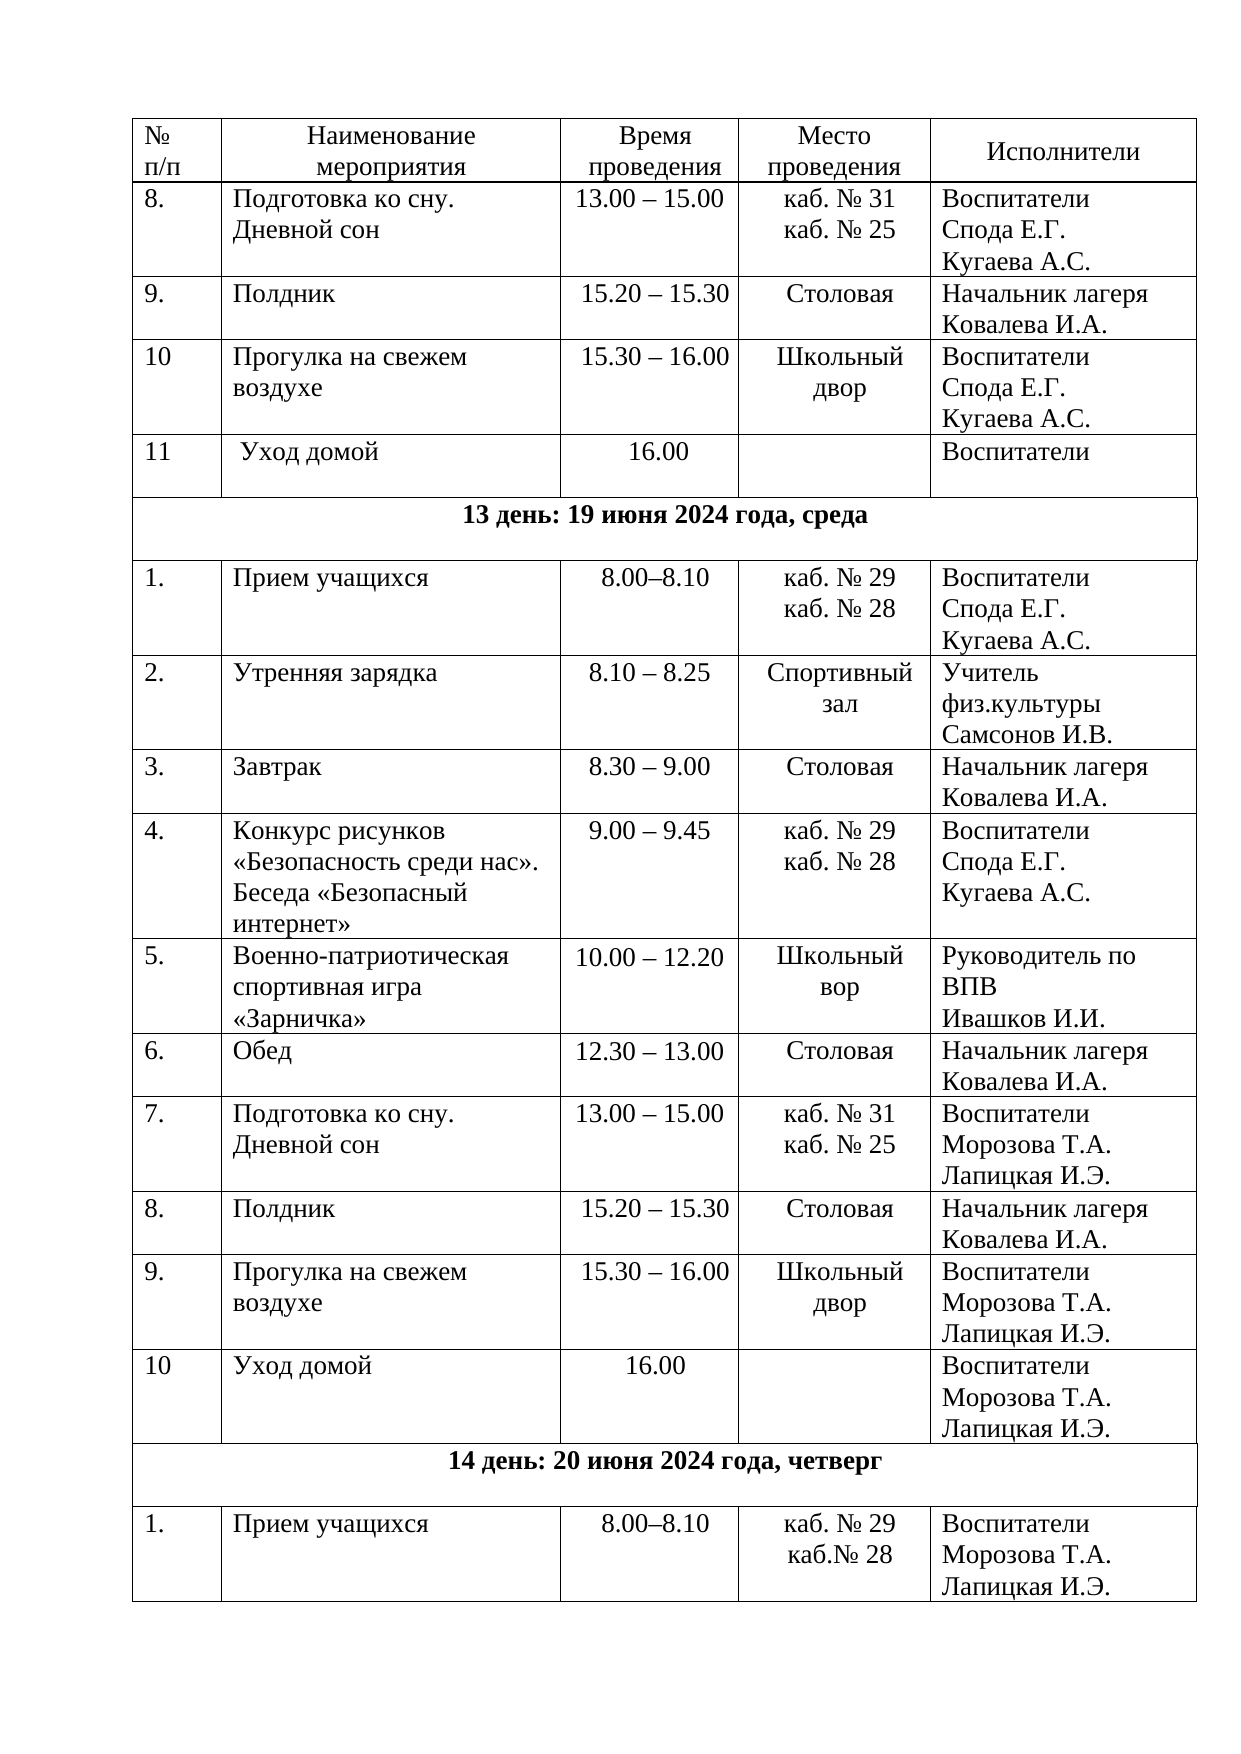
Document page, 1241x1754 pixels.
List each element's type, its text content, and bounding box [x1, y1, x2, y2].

table_cell 8.00–8.10 [561, 561, 738, 655]
table_cell 10 [133, 340, 221, 434]
table_cell Школьный двор [739, 1255, 930, 1348]
table_cell Руководитель по ВПВ Ивашков И.И. [931, 939, 1196, 1033]
table_cell Прогулка на свежем воздухе [222, 340, 560, 434]
table_cell 8.00–8.10 [561, 1507, 738, 1601]
table_cell Столовая [739, 750, 930, 813]
table_cell 16.00 [561, 435, 738, 497]
table_cell Начальник лагеря Ковалева И.А. [931, 1192, 1196, 1254]
table_cell Завтрак [222, 750, 560, 813]
table_cell 8. [133, 183, 221, 276]
table_cell Спортивный зал [739, 656, 930, 749]
table_cell 1. [133, 1507, 221, 1601]
table_cell 5. [133, 939, 221, 1033]
table_cell Подготовка ко сну. Дневной сон [222, 183, 560, 276]
table_cell Начальник лагеря Ковалева И.А. [931, 750, 1196, 813]
table_cell 3. [133, 750, 221, 813]
table_cell 14 день: 20 июня 2024 года, четверг [133, 1444, 1197, 1506]
table_cell Столовая [739, 1034, 930, 1096]
table_cell Воспитатели Морозова Т.А. Лапицкая И.Э. [931, 1097, 1196, 1191]
table_cell 10 [133, 1350, 221, 1443]
table_cell 13.00 – 15.00 [561, 183, 738, 276]
table_cell Полдник [222, 277, 560, 339]
table_header Время проведения [561, 119, 738, 181]
table_cell Учитель физ.культуры Самсонов И.В. [931, 656, 1196, 749]
table_cell Утренняя зарядка [222, 656, 560, 749]
table_cell Школьный вор [739, 939, 930, 1033]
table_cell 9. [133, 1255, 221, 1348]
table_cell Школьный двор [739, 340, 930, 434]
table_cell 4. [133, 814, 221, 938]
table_cell Прием учащихся [222, 561, 560, 655]
table_cell Столовая [739, 277, 930, 339]
table_cell 11 [133, 435, 221, 497]
table_cell Уход домой [222, 1350, 560, 1443]
table_cell 6. [133, 1034, 221, 1096]
table_cell Обед [222, 1034, 560, 1096]
table_cell 13.00 – 15.00 [561, 1097, 738, 1191]
table_cell Прием учащихся [222, 1507, 560, 1601]
table_cell 10.00 – 12.20 [561, 939, 738, 1033]
table_cell Воспитатели Спода Е.Г. Кугаева А.С. [931, 814, 1196, 938]
table_cell [739, 435, 930, 497]
table_cell каб. № 31 каб. № 25 [739, 1097, 930, 1191]
table_cell Воспитатели Морозова Т.А. Лапицкая И.Э. [931, 1350, 1196, 1443]
table_cell 9. [133, 277, 221, 339]
table_cell 7. [133, 1097, 221, 1191]
table_cell Воспитатели Спода Е.Г. Кугаева А.С. [931, 183, 1196, 276]
table_cell Воспитатели [931, 435, 1196, 497]
table_cell Воспитатели Морозова Т.А. Лапицкая И.Э. [931, 1255, 1196, 1348]
table_cell 15.20 – 15.30 [561, 277, 738, 339]
table_cell каб. № 31 каб. № 25 [739, 183, 930, 276]
table_cell 8.30 – 9.00 [561, 750, 738, 813]
table_header Место проведения [739, 119, 930, 181]
table_cell каб. № 29 каб. № 28 [739, 814, 930, 938]
table_cell 8.10 – 8.25 [561, 656, 738, 749]
table_cell каб. № 29 каб.№ 28 [739, 1507, 930, 1601]
table_cell 16.00 [561, 1350, 738, 1443]
table_cell Прогулка на свежем воздухе [222, 1255, 560, 1348]
table_cell 15.20 – 15.30 [561, 1192, 738, 1254]
table_cell 2. [133, 656, 221, 749]
table_header Наименование мероприятия [222, 119, 560, 181]
table_cell [739, 1350, 930, 1443]
table_cell 9.00 – 9.45 [561, 814, 738, 938]
table_cell Воспитатели Спода Е.Г. Кугаева А.С. [931, 340, 1196, 434]
table_cell Военно-патриотическая спортивная игра «Зарничка» [222, 939, 560, 1033]
table_header Исполнители [931, 119, 1196, 181]
table_cell Воспитатели Спода Е.Г. Кугаева А.С. [931, 561, 1196, 655]
table_cell 15.30 – 16.00 [561, 340, 738, 434]
table_cell Столовая [739, 1192, 930, 1254]
table_cell Воспитатели Морозова Т.А. Лапицкая И.Э. [931, 1507, 1196, 1601]
table_cell Начальник лагеря Ковалева И.А. [931, 277, 1196, 339]
table_cell Начальник лагеря Ковалева И.А. [931, 1034, 1196, 1096]
table_cell Полдник [222, 1192, 560, 1254]
table_cell Подготовка ко сну. Дневной сон [222, 1097, 560, 1191]
table_cell 15.30 – 16.00 [561, 1255, 738, 1348]
table_cell каб. № 29 каб. № 28 [739, 561, 930, 655]
table_cell 8. [133, 1192, 221, 1254]
table_header № п/п [133, 119, 221, 181]
table_cell 12.30 – 13.00 [561, 1034, 738, 1096]
table_cell Уход домой [222, 435, 560, 497]
table_cell 1. [133, 561, 221, 655]
table_cell 13 день: 19 июня 2024 года, среда [133, 498, 1197, 560]
table_cell Конкурс рисунков «Безопасность среди нас». Беседа «Безопасный интернет» [222, 814, 560, 938]
